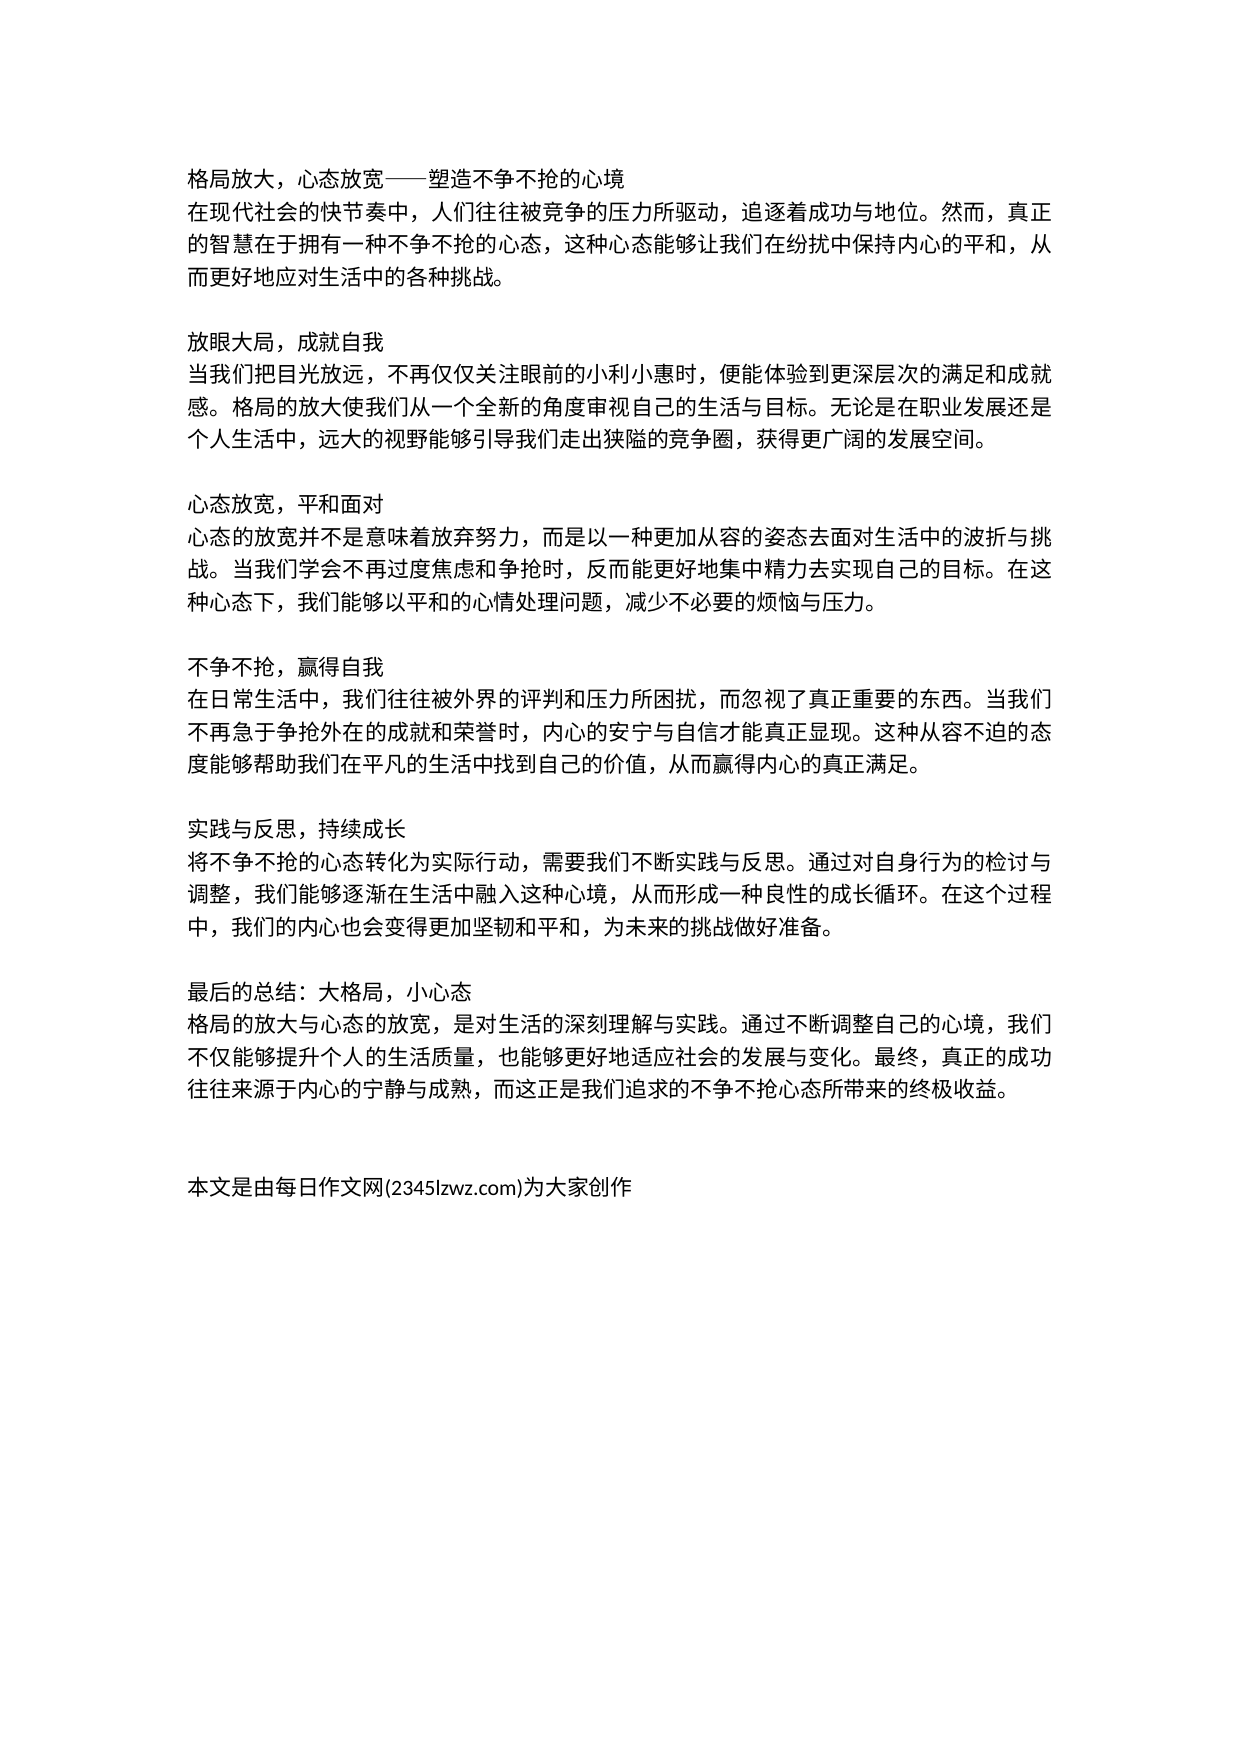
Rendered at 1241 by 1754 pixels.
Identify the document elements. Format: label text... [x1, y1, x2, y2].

text 不争不抢，赢得自我 [187, 649, 1053, 682]
text 心态放宽，平和面对 [187, 487, 1053, 519]
text 在日常生活中，我们往往被外界的评判和压力所困扰，而忽视了真正重要的东西。当我们不再急于争抢外在的成就和荣誉时，内心的安宁与自信才能真正显现。这种从容不迫的态度能够帮助我们在平凡的生活中找到自己的价值，从而赢得内心的真正满足。 [187, 682, 1053, 779]
text 将不争不抢的心态转化为实际行动，需要我们不断实践与反思。通过对自身行为的检讨与调整，我们能够逐渐在生活中融入这种心境，从而形成一种良性的成长循环。在这个过程中，我们的内心也会变得更加坚韧和平和，为未来的挑战做好准备。 [187, 844, 1053, 942]
text 心态的放宽并不是意味着放弃努力，而是以一种更加从容的姿态去面对生活中的波折与挑战。当我们学会不再过度焦虑和争抢时，反而能更好地集中精力去实现自己的目标。在这种心态下，我们能够以平和的心情处理问题，减少不必要的烦恼与压力。 [187, 519, 1053, 617]
text 放眼大局，成就自我 [187, 324, 1053, 357]
text 当我们把目光放远，不再仅仅关注眼前的小利小惠时，便能体验到更深层次的满足和成就感。格局的放大使我们从一个全新的角度审视自己的生活与目标。无论是在职业发展还是个人生活中，远大的视野能够引导我们走出狭隘的竞争圈，获得更广阔的发展空间。 [187, 357, 1053, 454]
text 格局的放大与心态的放宽，是对生活的深刻理解与实践。通过不断调整自己的心境，我们不仅能够提升个人的生活质量，也能够更好地适应社会的发展与变化。最终，真正的成功往往来源于内心的宁静与成熟，而这正是我们追求的不争不抢心态所带来的终极收益。 [187, 1007, 1053, 1104]
text 本文是由每日作文网(2345lzwz.com)为大家创作 [187, 1169, 1053, 1202]
text 在现代社会的快节奏中，人们往往被竞争的压力所驱动，追逐着成功与地位。然而，真正的智慧在于拥有一种不争不抢的心态，这种心态能够让我们在纷扰中保持内心的平和，从而更好地应对生活中的各种挑战。 [187, 194, 1053, 292]
text 格局放大，心态放宽——塑造不争不抢的心境 [187, 162, 1053, 194]
text 最后的总结：大格局，小心态 [187, 974, 1053, 1007]
text 实践与反思，持续成长 [187, 812, 1053, 844]
